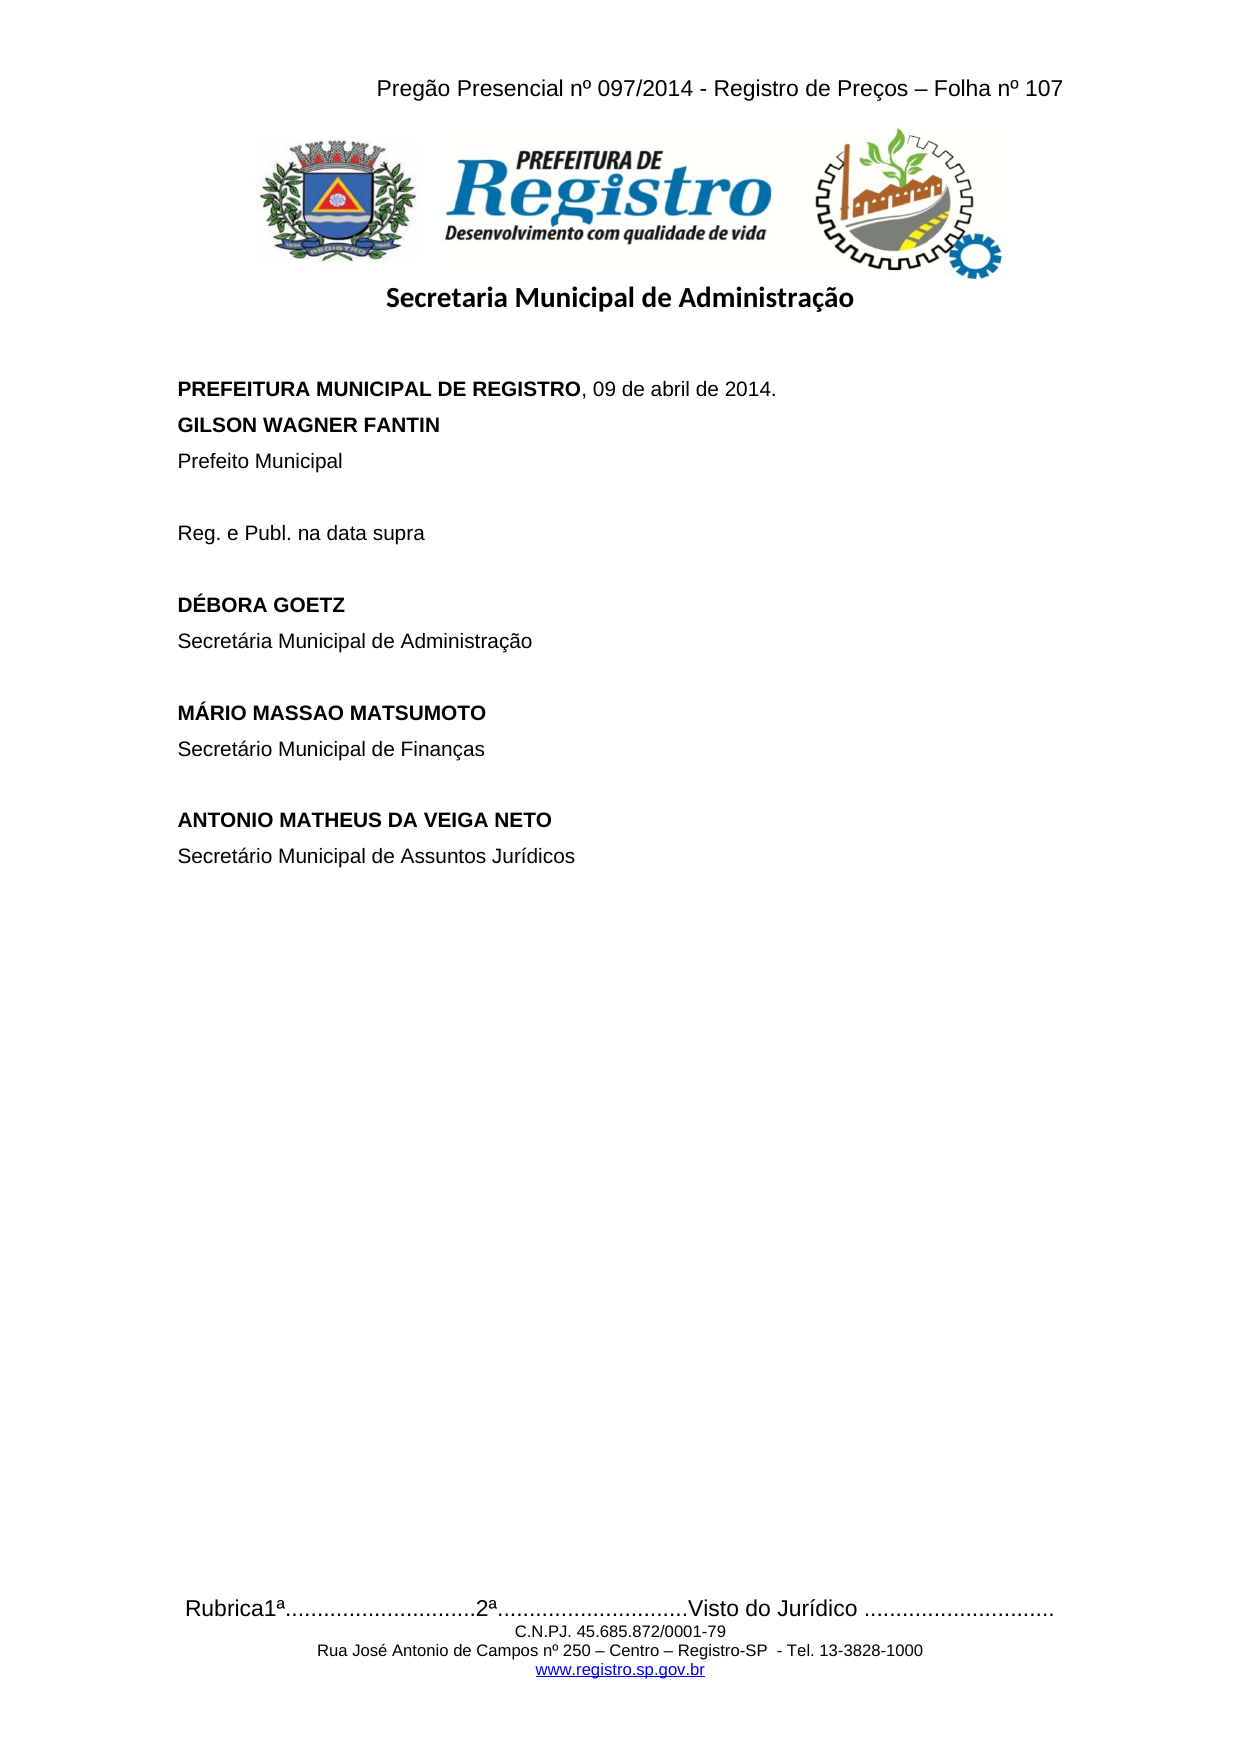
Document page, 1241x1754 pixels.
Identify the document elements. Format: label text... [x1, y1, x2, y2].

picture [222, 127, 1018, 279]
text Secretário Municipal de Assuntos Jurídicos [177, 844, 1063, 868]
text Prefeito Municipal [177, 449, 1063, 473]
text Secretária Municipal de Administração [177, 628, 1063, 652]
text GILSON WAGNER FANTIN [177, 413, 1063, 437]
text ANTONIO MATHEUS DA VEIGA NETO [177, 808, 1063, 832]
text Reg. e Publ. na data supra [177, 521, 1063, 545]
text Secretário Municipal de Finanças [177, 736, 1063, 760]
text MÁRIO MASSAO MATSUMOTO [177, 700, 1063, 724]
text PREFEITURA MUNICIPAL DE REGISTRO, 09 de abril de 2014. [177, 377, 1063, 401]
text DÉBORA GOETZ [177, 593, 1063, 617]
